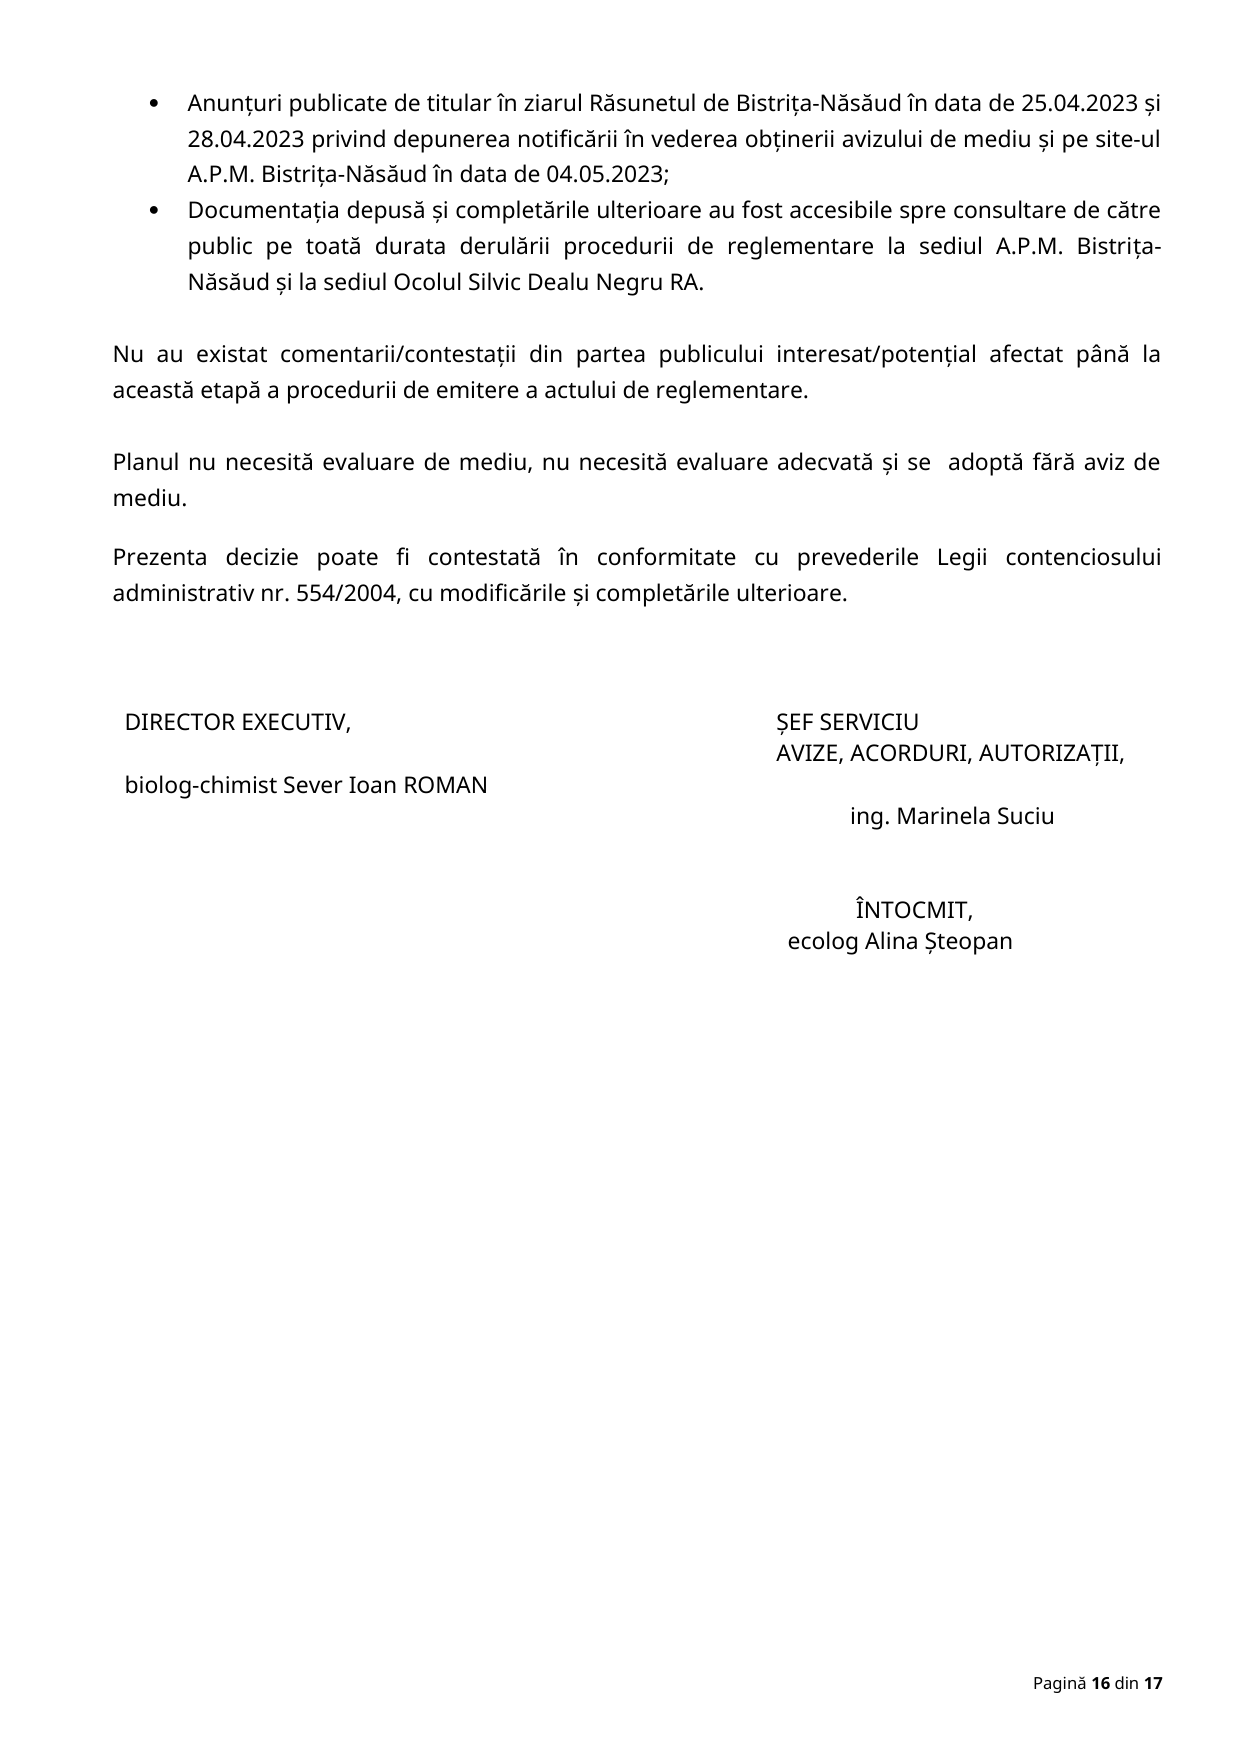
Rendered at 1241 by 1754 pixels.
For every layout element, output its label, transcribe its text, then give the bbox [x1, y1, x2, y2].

text ecolog Alina Șteopan [787, 925, 1162, 956]
list Documentația depusă și completările ulterioare au fost accesibile spre consultare de către public pe toată durata derulării procedurii de reglementare la sediul A.P.M. Bistriţa-Năsăud și la sediul Ocolul Silvic Dealu Negru RA. [150, 194, 1162, 297]
text DIRECTOR EXECUTIV, ŞEF SERVICIU [112, 706, 1162, 737]
list Anunțuri publicate de titular în ziarul Răsunetul de Bistrița-Năsăud în data de 25.04.2023 și 28.04.2023 privind depunerea notificării în vederea obținerii avizului de mediu și pe site-ul A.P.M. Bistrița-Năsăud în data de 04.05.2023; [150, 87, 1162, 190]
text Nu au existat comentarii/contestații din partea publicului interesat/potențial afectat până la această etapă a procedurii de emitere a actului de reglementare. [112, 338, 1162, 405]
text Planul nu necesită evaluare de mediu, nu necesită evaluare adecvată și se adoptă fără aviz de mediu. [112, 446, 1162, 513]
text ÎNTOCMIT, [787, 894, 1162, 925]
text ing. Marinela Suciu [112, 800, 1162, 831]
text Prezenta decizie poate fi contestată în conformitate cu prevederile Legii contenciosului administrativ nr. 554/2004, cu modificările şi completările ulterioare. [112, 541, 1162, 608]
text AVIZE, ACORDURI, AUTORIZAŢII, [112, 737, 1162, 769]
text biolog-chimist Sever Ioan ROMAN [112, 769, 1162, 800]
